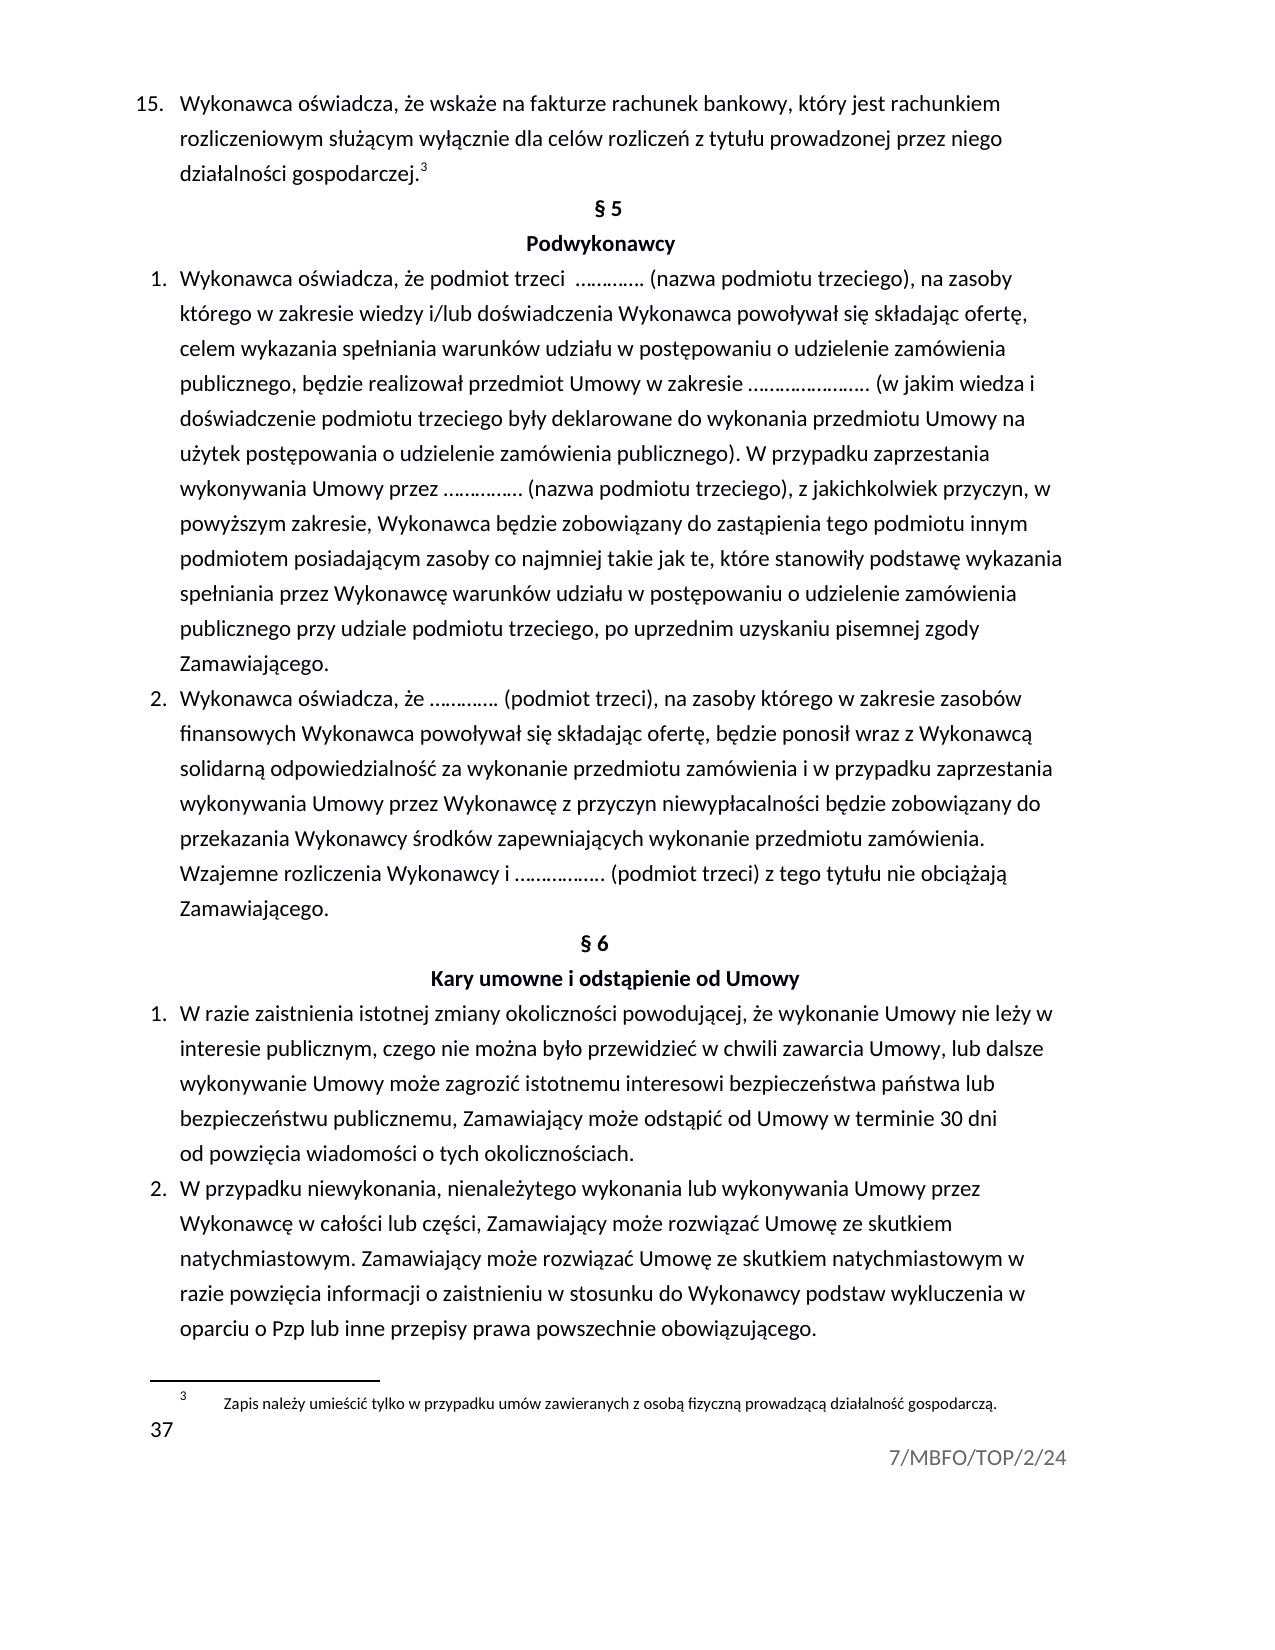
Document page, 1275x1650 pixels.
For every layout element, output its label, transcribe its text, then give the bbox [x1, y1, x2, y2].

text § 5 [150, 194, 1066, 222]
subtitle Kary umowne i odstąpienie od Umowy [374, 964, 1066, 992]
subtitle § 6 [374, 929, 1066, 957]
text Podwykonawcy [135, 229, 1066, 257]
list W przypadku niewykonania, nienależytego wykonania lub wykonywania Umowy przez Wykonawcę w całości lub części, Zamawiający może rozwiązać Umowę ze skutkiem natychmiastowym. Zamawiający może rozwiązać Umowę ze skutkiem natychmiastowym w razie powzięcia informacji o zaistnieniu w stosunku do Wykonawcy podstaw wykluczenia w oparciu o Pzp lub inne przepisy prawa powszechnie obowiązującego. [150, 1174, 1066, 1342]
list Wykonawca oświadcza, że wskaże na fakturze rachunek bankowy, który jest rachunkiem rozliczeniowym służącym wyłącznie dla celów rozliczeń z tytułu prowadzonej przez niego działalności gospodarczej. [135, 89, 1066, 187]
list Wykonawca oświadcza, że …………. (podmiot trzeci), na zasoby którego w zakresie zasobów finansowych Wykonawca powoływał się składając ofertę, będzie ponosił wraz z Wykonawcą solidarną odpowiedzialność za wykonanie przedmiotu zamówienia i w przypadku zaprzestania wykonywania Umowy przez Wykonawcę z przyczyn niewypłacalności będzie zobowiązany do przekazania Wykonawcy środków zapewniających wykonanie przedmiotu zamówienia. Wzajemne rozliczenia Wykonawcy i …………….. (podmiot trzeci) z tego tytułu nie obciążają Zamawiającego. [150, 684, 1066, 922]
list W razie zaistnienia istotnej zmiany okoliczności powodującej, że wykonanie Umowy nie leży w interesie publicznym, czego nie można było przewidzieć w chwili zawarcia Umowy, lub dalsze wykonywanie Umowy może zagrozić istotnemu interesowi bezpieczeństwa państwa lub bezpieczeństwu publicznemu, Zamawiający może odstąpić od Umowy w terminie 30 dni od powzięcia wiadomości o tych okolicznościach. [150, 999, 1066, 1167]
list Wykonawca oświadcza, że podmiot trzeci …………. (nazwa podmiotu trzeciego), na zasoby którego w zakresie wiedzy i/lub doświadczenia Wykonawca powoływał się składając ofertę, celem wykazania spełniania warunków udziału w postępowaniu o udzielenie zamówienia publicznego, będzie realizował przedmiot Umowy w zakresie ………………….. (w jakim wiedza i doświadczenie podmiotu trzeciego były deklarowane do wykonania przedmiotu Umowy na użytek postępowania o udzielenie zamówienia publicznego). W przypadku zaprzestania wykonywania Umowy przez …………… (nazwa podmiotu trzeciego), z jakichkolwiek przyczyn, w powyższym zakresie, Wykonawca będzie zobowiązany do zastąpienia tego podmiotu innym podmiotem posiadającym zasoby co najmniej takie jak te, które stanowiły podstawę wykazania spełniania przez Wykonawcę warunków udziału w postępowaniu o udzielenie zamówienia publicznego przy udziale podmiotu trzeciego, po uprzednim uzyskaniu pisemnej zgody Zamawiającego. [150, 264, 1066, 677]
